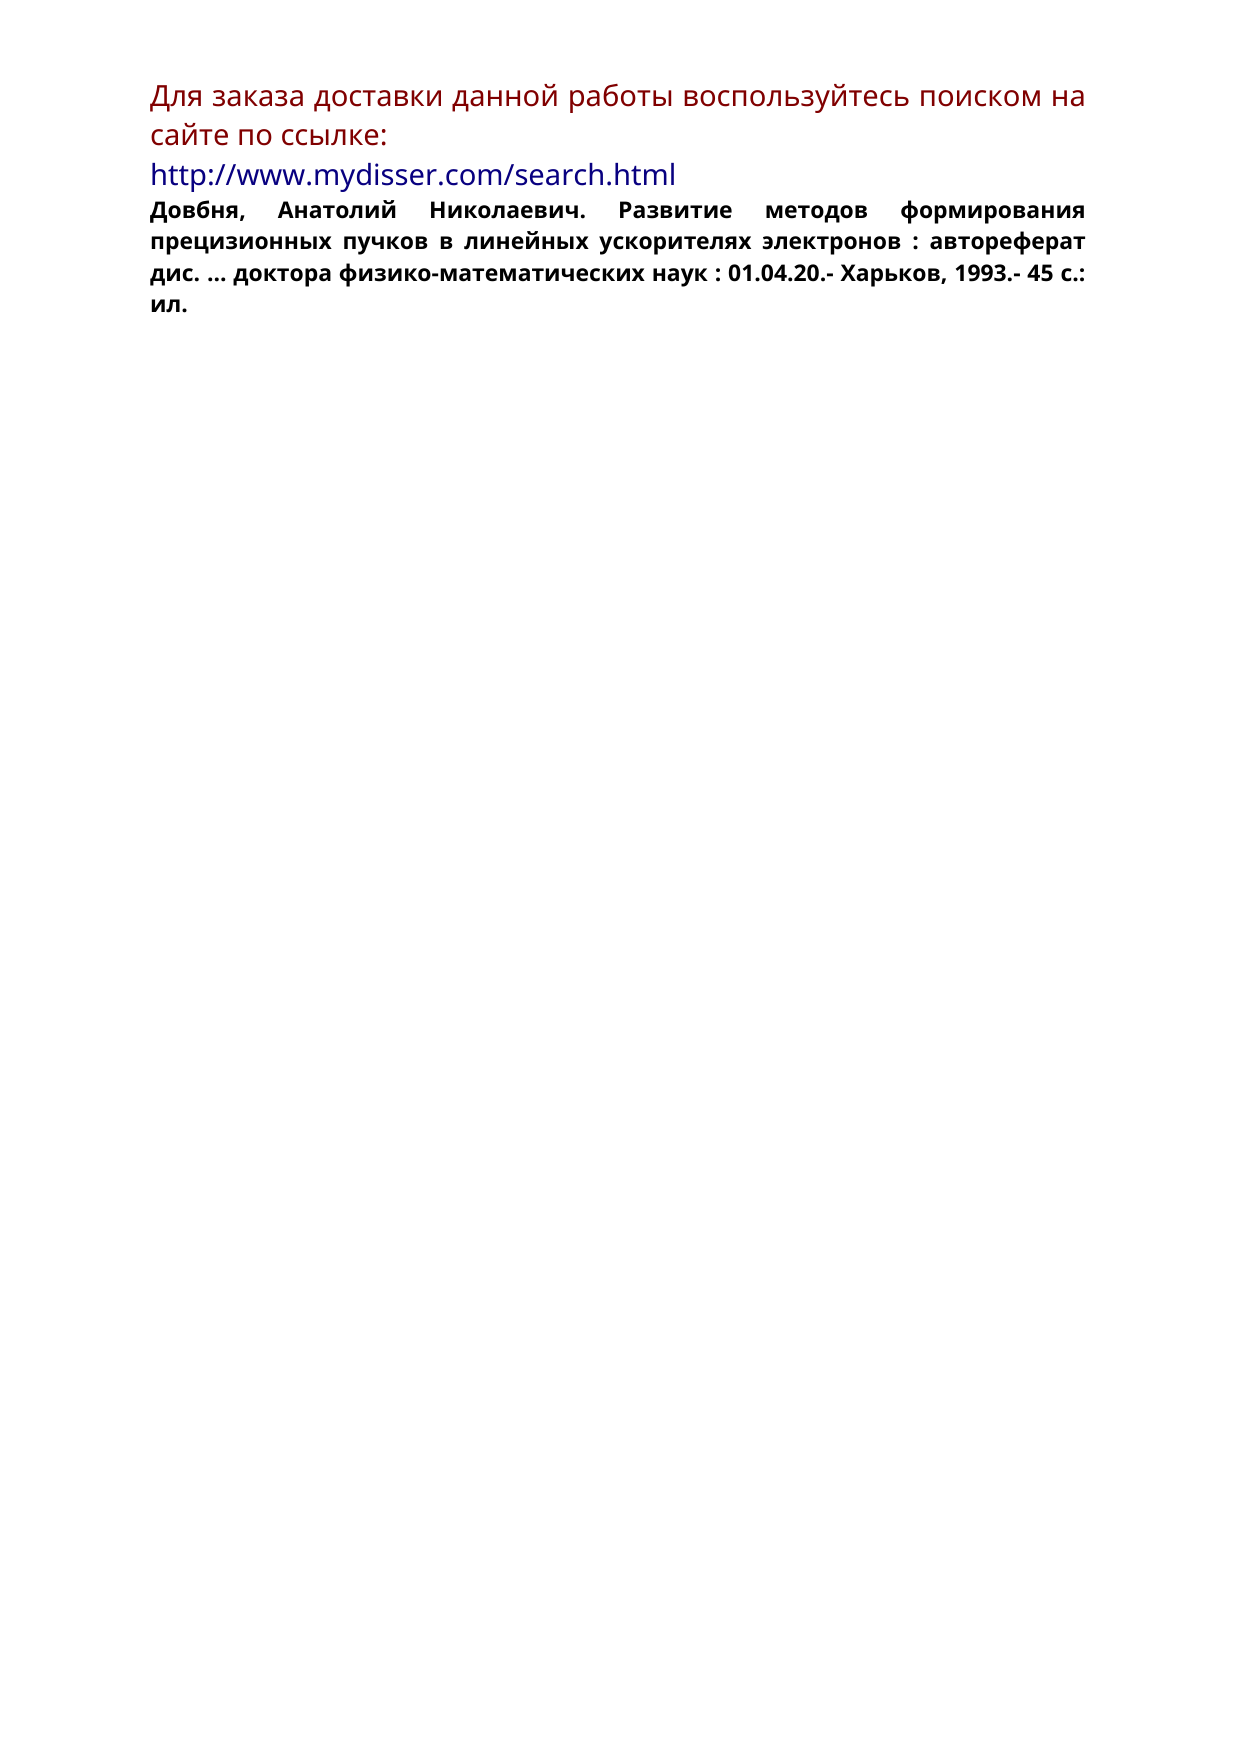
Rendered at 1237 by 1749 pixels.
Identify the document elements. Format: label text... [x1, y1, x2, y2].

text Довбня, Анатолий Николаевич. Развитие методов формирования прецизионных пучков в линейных ускорителях электронов : автореферат дис. ... доктора физико-математических наук : 01.04.20.- Харьков, 1993.- 45 с.: ил. [150, 194, 1086, 319]
